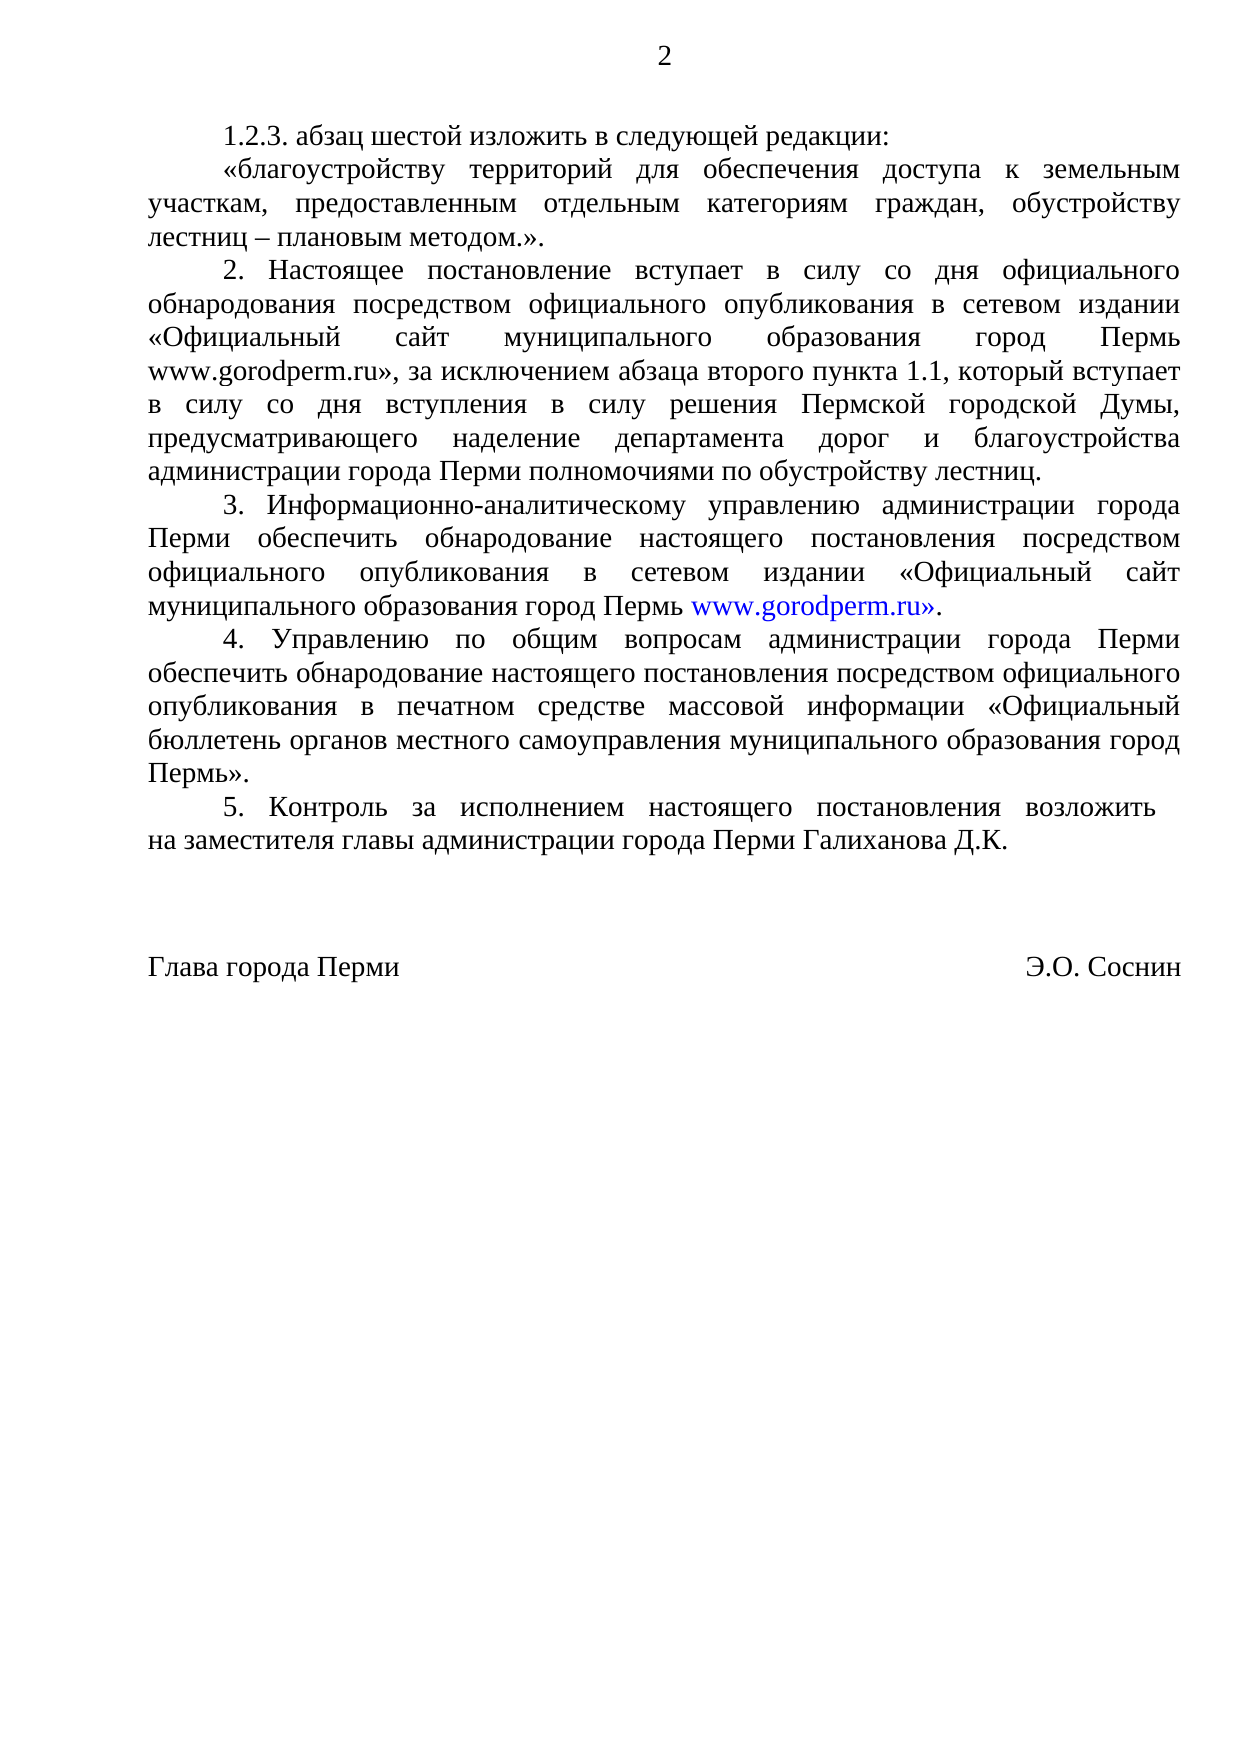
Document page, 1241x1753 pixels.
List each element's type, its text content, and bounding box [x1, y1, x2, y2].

text 5. Контроль за исполнением настоящего постановления возложить на заместителя главы администрации города Перми Галиханова Д.К. [148, 789, 1181, 856]
text 3. Информационно-аналитическому управлению администрации города Перми обеспечить обнародование настоящего постановления посредством официального опубликования в сетевом издании «Официальный сайт муниципального образования город Пермь www.gorodperm.ru». [148, 487, 1181, 621]
text Глава города Перми Э.О. Соснин [148, 957, 1181, 982]
text 4. Управлению по общим вопросам администрации города Перми обеспечить обнародование настоящего постановления посредством официального опубликования в печатном средстве массовой информации «Официальный бюллетень органов местного самоуправления муниципального образования город Пермь». [148, 621, 1181, 789]
text 1.2.3. абзац шестой изложить в следующей редакции: [148, 118, 1181, 152]
text 2. Настоящее постановление вступает в силу со дня официального обнародования посредством официального опубликования в сетевом издании «Официальный сайт муниципального образования город Пермь www.gorodperm.ru», за исключением абзаца второго пункта 1.1, который вступает в силу со дня вступления в силу решения Пермской городской Думы, предусматривающего наделение департамента дорог и благоустройства администрации города Перми полномочиями по обустройству лестниц. [148, 453, 1181, 487]
text «благоустройству территорий для обеспечения доступа к земельным участкам, предоставленным отдельным категориям граждан, обустройству лестниц – плановым методом.». [148, 152, 1181, 252]
text 2. Настоящее постановление вступает в силу со дня официального обнародования посредством официального опубликования в сетевом издании «Официальный сайт муниципального образования город Пермь www.gorodperm.ru», за исключением абзаца второго пункта 1.1, который вступает в силу со дня вступления в силу решения Пермской городской Думы, предусматривающего наделение департамента дорог и благоустройства администрации города Перми полномочиями по обустройству лестниц. [148, 252, 1181, 386]
